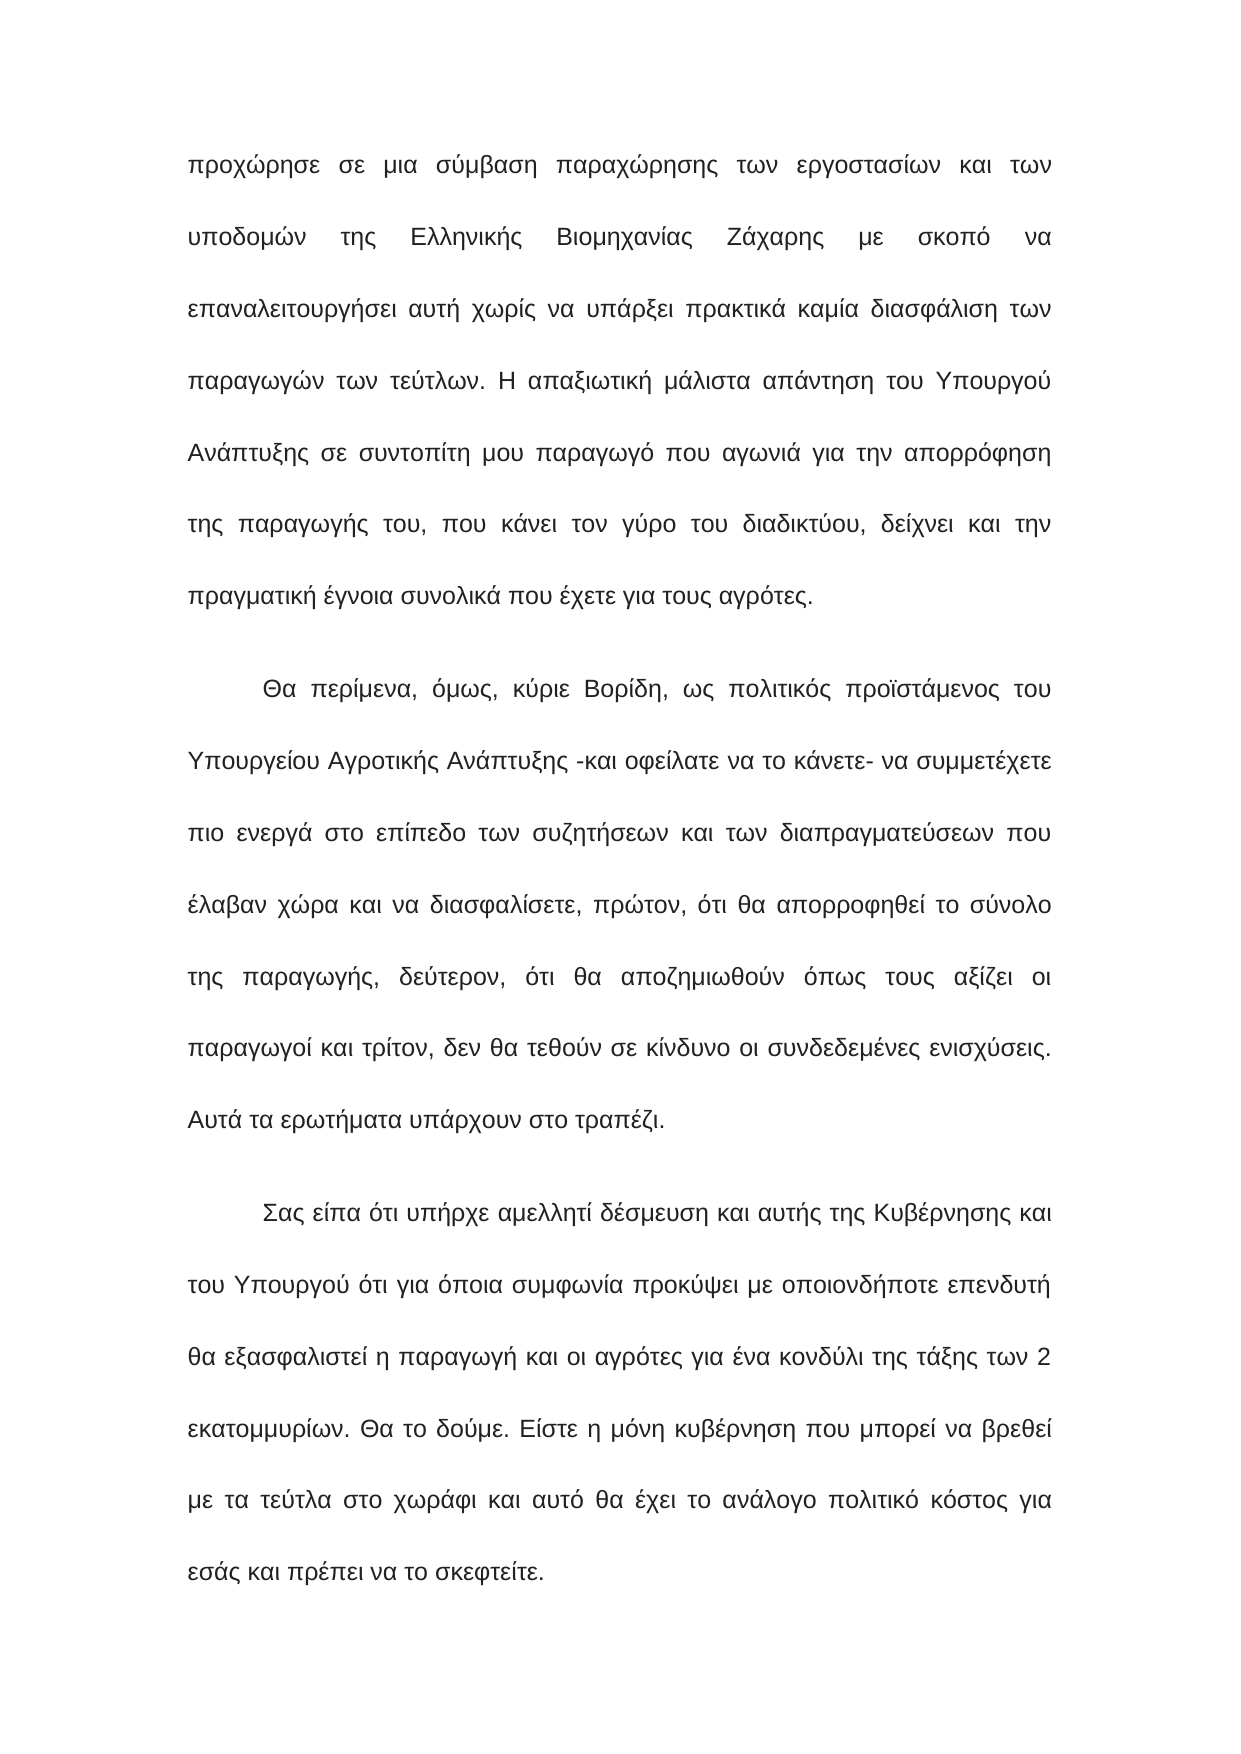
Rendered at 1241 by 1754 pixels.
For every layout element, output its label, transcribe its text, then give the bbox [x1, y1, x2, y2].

text Θα περίμενα, όμως, κύριε Βορίδη, ως πολιτικός προϊστάμενος του Υπουργείου Αγροτικής Ανάπτυξης -και οφείλατε να το κάνετε- να συμμετέχετε πιο ενεργά στο επίπεδο των συζητήσεων και των διαπραγματεύσεων που έλαβαν χώρα και να διασφαλίσετε, πρώτον, ότι θα απορροφηθεί το σύνολο της παραγωγής, δεύτερον, ότι θα αποζημιωθούν όπως τους αξίζει οι παραγωγοί και τρίτον, δεν θα τεθούν σε κίνδυνο οι συνδεδεμένες ενισχύσεις. Αυτά τα ερωτήματα υπάρχουν στο τραπέζι. [187, 674, 1053, 1134]
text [187, 150, 1053, 610]
text Σας είπα ότι υπήρχε αμελλητί δέσμευση και αυτής της Κυβέρνησης και του Υπουργού ότι για όποια συμφωνία προκύψει με οποιονδήποτε επενδυτή θα εξασφαλιστεί η παραγωγή και οι αγρότες για ένα κονδύλι της τάξης των 2 εκατομμυρίων. Θα το δούμε. Είστε η μόνη κυβέρνηση που μπορεί να βρεθεί με τα τεύτλα στο χωράφι και αυτό θα έχει το ανάλογο πολιτικό κόστος για εσάς και πρέπει να το σκεφτείτε. [187, 1198, 1053, 1586]
